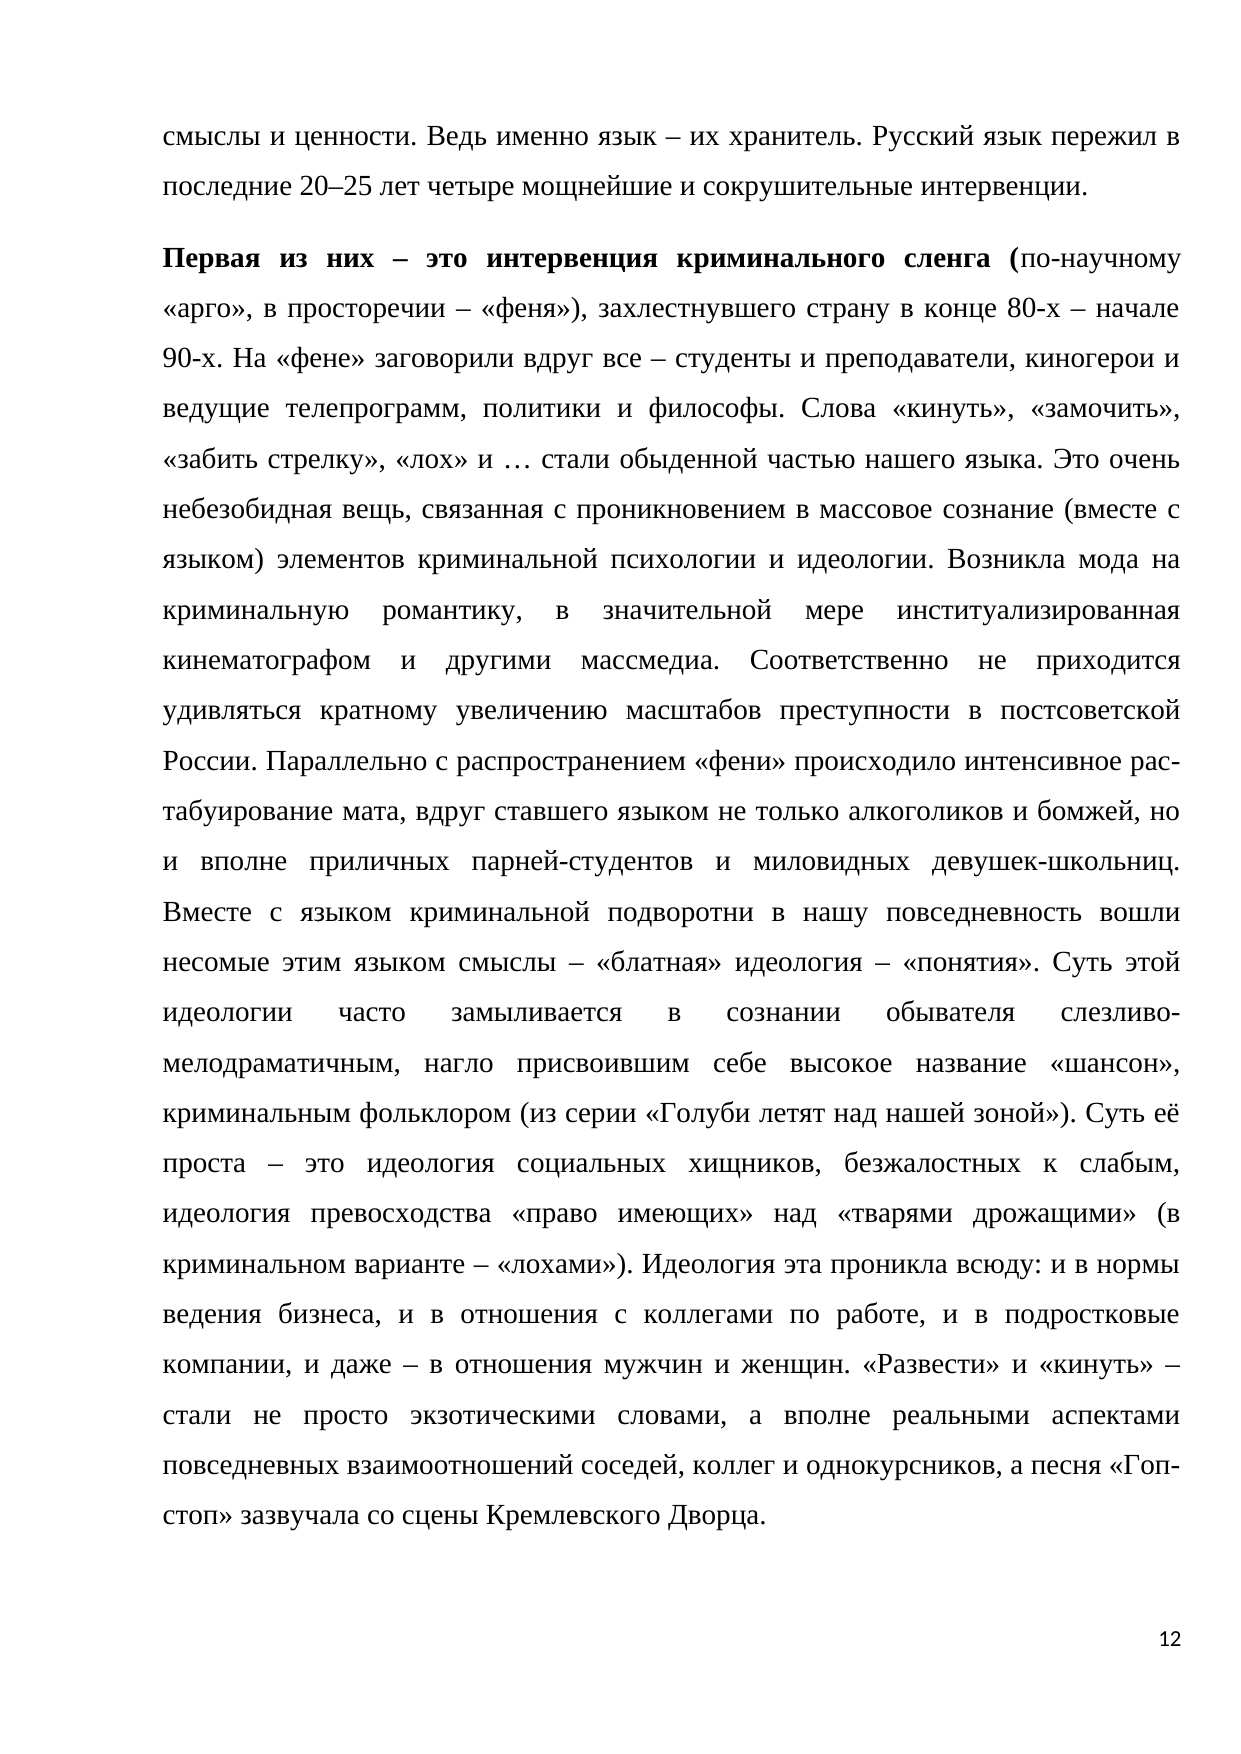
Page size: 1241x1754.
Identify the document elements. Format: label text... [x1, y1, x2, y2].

text Первая из них – это интервенция криминального сленга (по-научному «арго», в просторечии – «феня»), захлестнувшего страну в конце 80-х – начале 90-х. На «фене» заговорили вдруг все – студенты и преподаватели, киногерои и ведущие телепрограмм, политики и философы. Слова «кинуть», «замочить», «забить стрелку», «лох» и … стали обыденной частью нашего языка. Это очень небезобидная вещь, связанная с проникновением в массовое сознание (вместе с языком) элементов криминальной психологии и идеологии. Возникла мода на криминальную романтику, в значительной мере институализированная кинематографом и другими массмедиа. Соответственно не приходится удивляться кратному увеличению масштабов преступности в постсоветской России. Параллельно с распространением «фени» происходило интенсивное рас-табуирование мата, вдруг ставшего языком не только алкоголиков и бомжей, но и вполне приличных парней-студентов и миловидных девушек-школьниц. Вместе с языком криминальной подворотни в нашу повседневность вошли несомые этим языком смыслы – «блатная» идеология – «понятия». Суть этой идеологии часто замыливается в сознании обывателя слезливо-мелодраматичным, нагло присвоившим себе высокое название «шансон», криминальным фольклором (из серии «Голуби летят над нашей зоной»). Суть её проста – это идеология социальных хищников, безжалостных к слабым, идеология превосходства «право имеющих» над «тварями дрожащими» (в криминальном варианте – «лохами»). Идеология эта проникла всюду: и в нормы ведения бизнеса, и в отношения с коллегами по работе, и в подростковые компании, и даже – в отношения мужчин и женщин. «Развести» и «кинуть» – стали не просто экзотическими словами, а вполне реальными аспектами повседневных взаимоотношений соседей, коллег и однокурсников, а песня «Гоп-стоп» зазвучала со сцены Кремлевского Дворца. [162, 240, 1181, 1531]
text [162, 118, 1181, 202]
